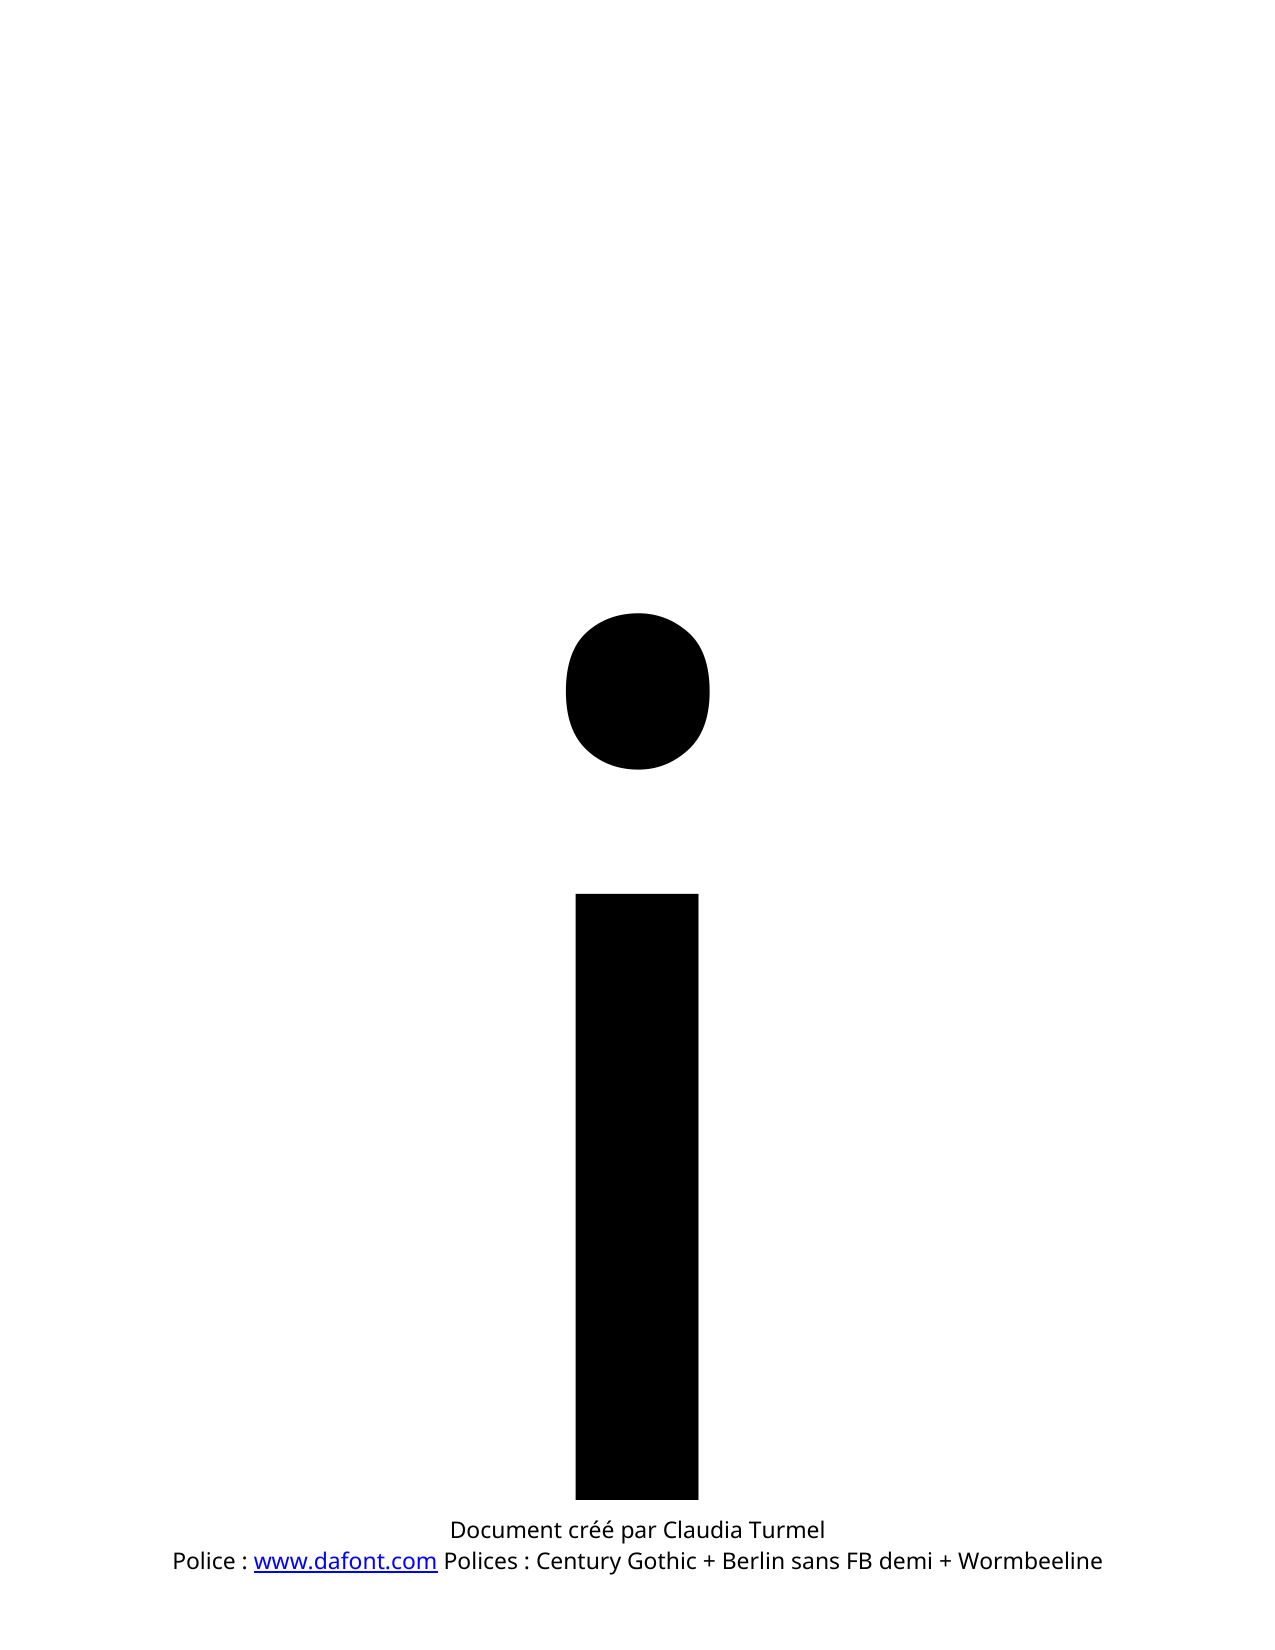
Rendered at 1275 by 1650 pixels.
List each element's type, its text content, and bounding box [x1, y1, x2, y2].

text iodeler avec un ver de terre en pples, on désigne alors le syst de vraies montagnes russes? uotidienne. se dose de médicament a [150, 150, 1125, 1500]
